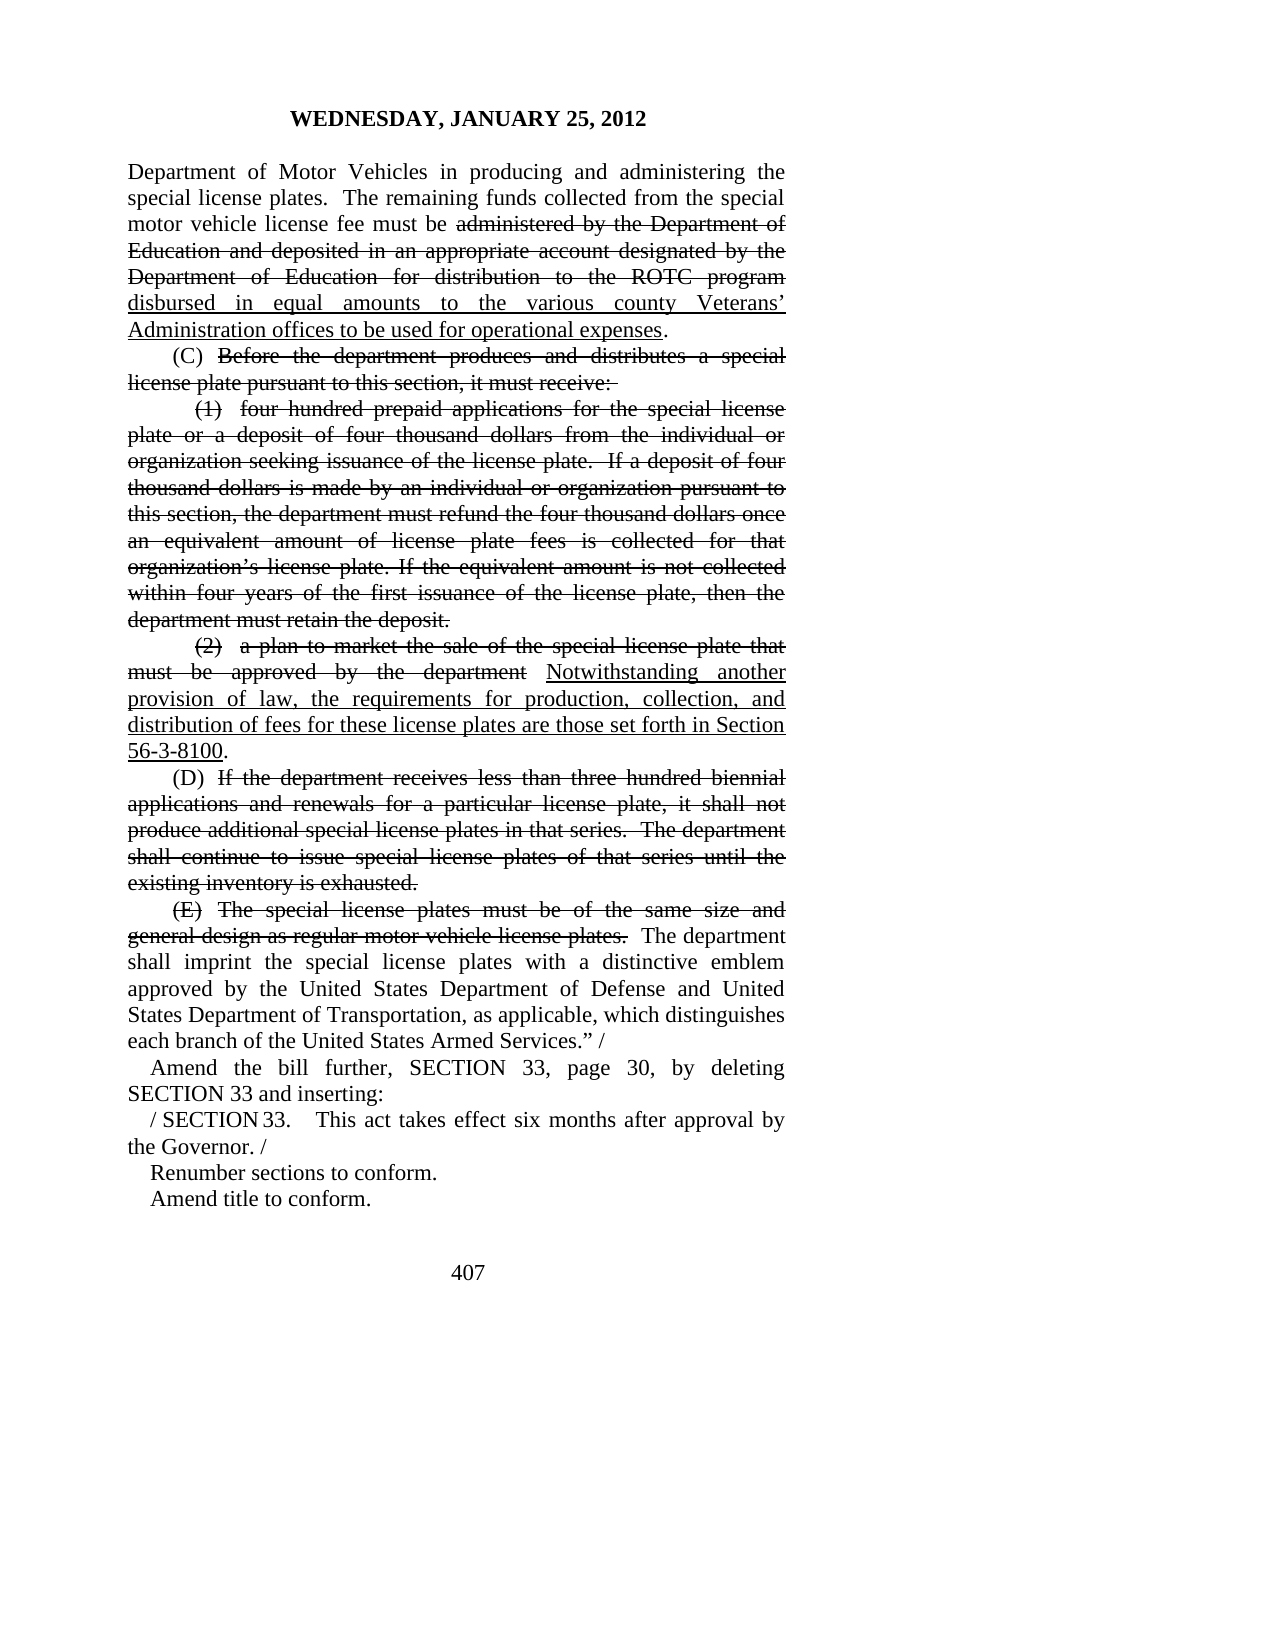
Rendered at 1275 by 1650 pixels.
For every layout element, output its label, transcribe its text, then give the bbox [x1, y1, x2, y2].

text (2) a plan to market the sale of the special license plate that must be approved by the department Notwithstanding another provision of law, the requirements for production, collection, and distribution of fees for these license plates are those set forth in Section 56-3-8100. [127, 735, 786, 764]
text (E) The special license plates must be of the same size and general design as regular motor vehicle license plates. The department shall imprint the special license plates with a distinctive emblem approved by the United States Department of Defense and United States Department of Transportation, as applicable, which distinguishes each branch of the United States Armed Services.” / [127, 896, 786, 1054]
text (D) If the department receives less than three hundred biennial applications and renewals for a particular license plate, it shall not produce additional special license plates in that series. The department shall continue to issue special license plates of that series until the existing inventory is exhausted. [127, 764, 786, 805]
text / SECTION 33. This act takes effect six months after approval by the Governor. / [127, 1106, 786, 1159]
text (1) four hundred prepaid applications for the special license plate or a deposit of four thousand dollars from the individual or organization seeking issuance of the license plate. If a deposit of four thousand dollars is made by an individual or organization pursuant to this section, the department must refund the four thousand dollars once an equivalent amount of license plate fees is collected for that organization’s license plate. If the equivalent amount is not collected within four years of the first issuance of the license plate, then the department must retain the deposit. [127, 568, 786, 632]
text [127, 158, 786, 251]
text Amend title to conform. [127, 1186, 786, 1212]
text (1) four hundred prepaid applications for the special license plate or a deposit of four thousand dollars from the individual or organization seeking issuance of the license plate. If a deposit of four thousand dollars is made by an individual or organization pursuant to this section, the department must refund the four thousand dollars once an equivalent amount of license plate fees is collected for that organization’s license plate. If the equivalent amount is not collected within four years of the first issuance of the license plate, then the department must retain the deposit. [127, 395, 786, 462]
text (C) Before the department produces and distributes a special license plate pursuant to this section, it must receive: [127, 342, 786, 395]
text Amend the bill further, SECTION 33, page 30, by deleting SECTION 33 and inserting: [127, 1054, 786, 1106]
text (2) a plan to market the sale of the special license plate that must be approved by the department Notwithstanding another provision of law, the requirements for production, collection, and distribution of fees for these license plates are those set forth in Section 56-3-8100. [127, 632, 786, 708]
text Renumber sections to conform. [127, 1159, 786, 1186]
text (D) If the department receives less than three hundred biennial applications and renewals for a particular license plate, it shall not produce additional special license plates in that series. The department shall continue to issue special license plates of that series until the existing inventory is exhausted. [127, 858, 786, 896]
